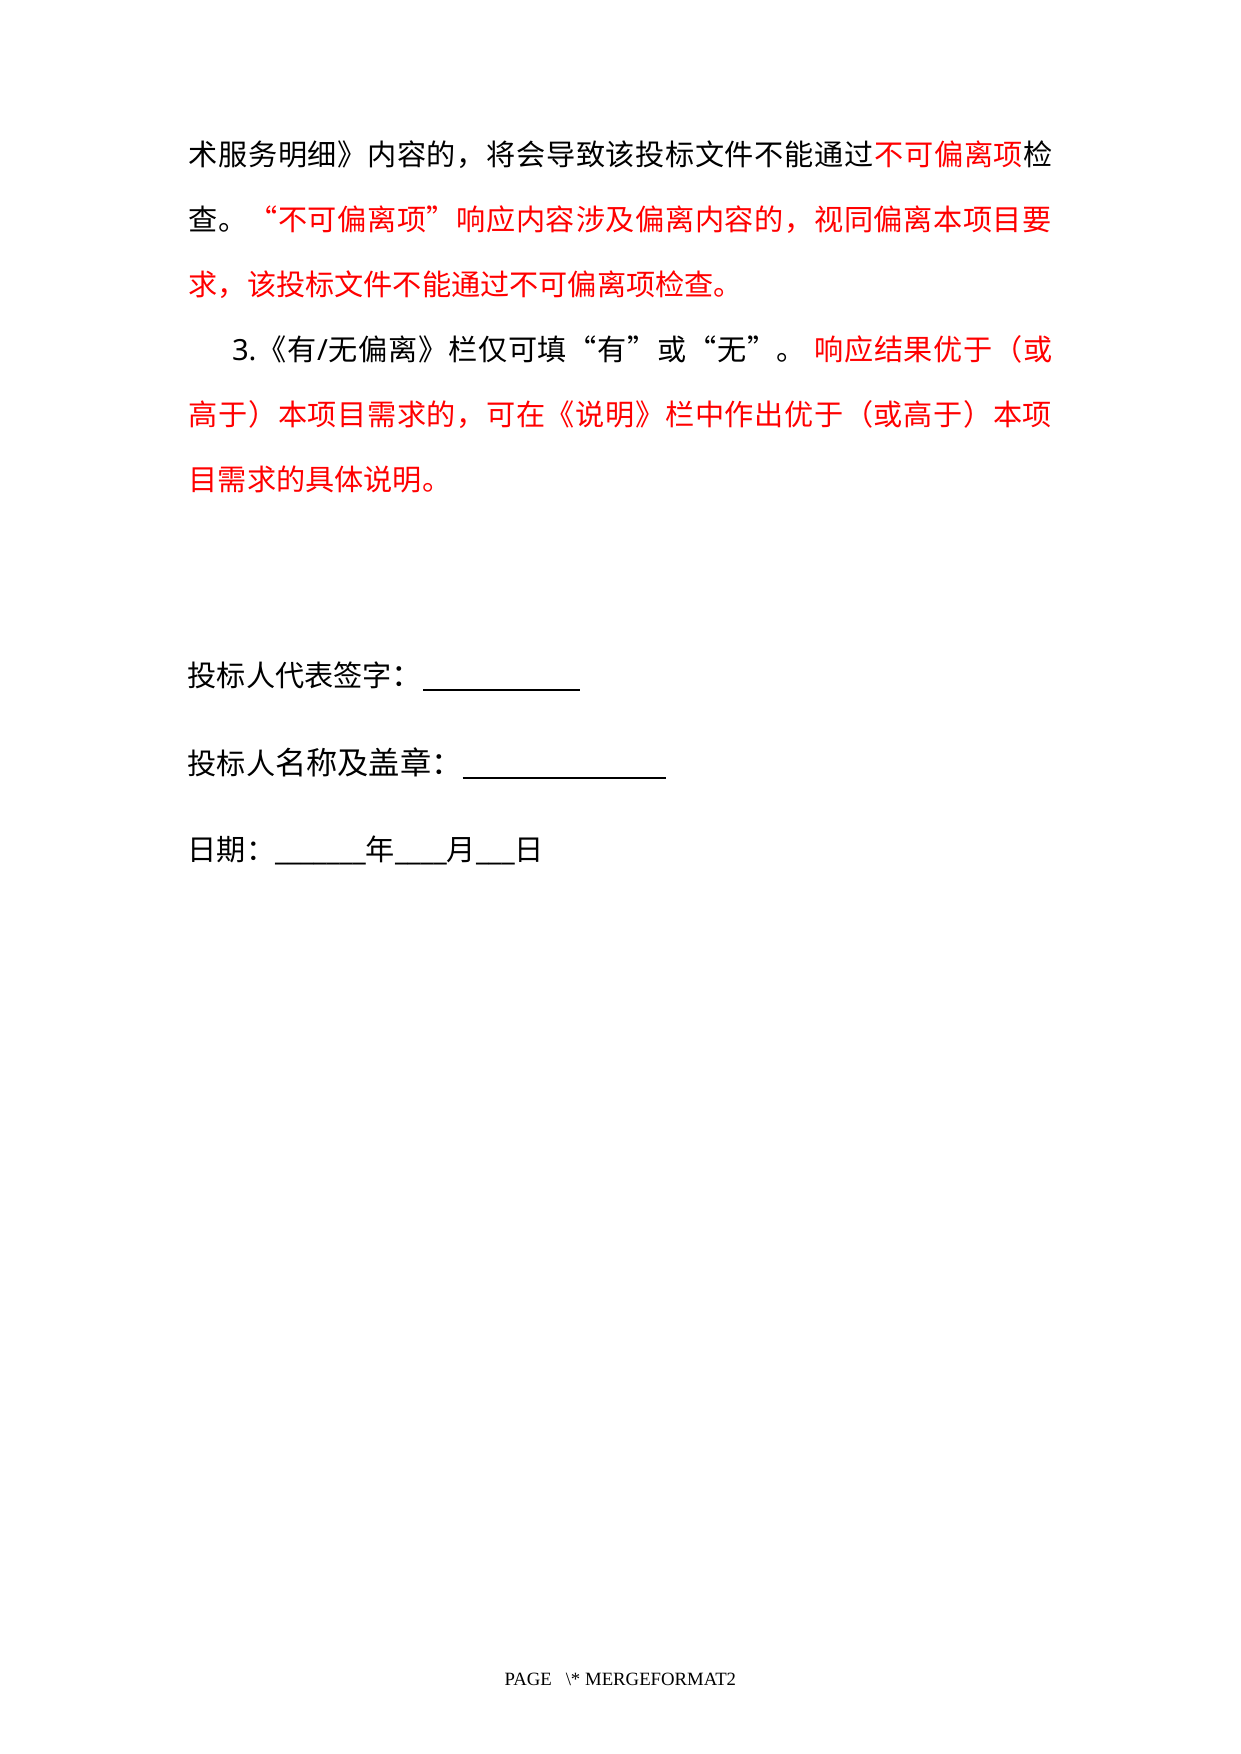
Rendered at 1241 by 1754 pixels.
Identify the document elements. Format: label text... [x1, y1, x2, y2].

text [188, 121, 1053, 316]
text 3.《有/无偏离》栏仅可填“有”或“无”。 响应结果优于（或高于）本项目需求的，可在《说明》栏中作出优于（或高于）本项目需求的具体说明。 [188, 316, 1053, 511]
text 投标人代表签字： [187, 641, 1053, 706]
text 投标人名称及盖章： [187, 728, 1053, 793]
text 日期：_______年____月___日 [187, 816, 1053, 881]
